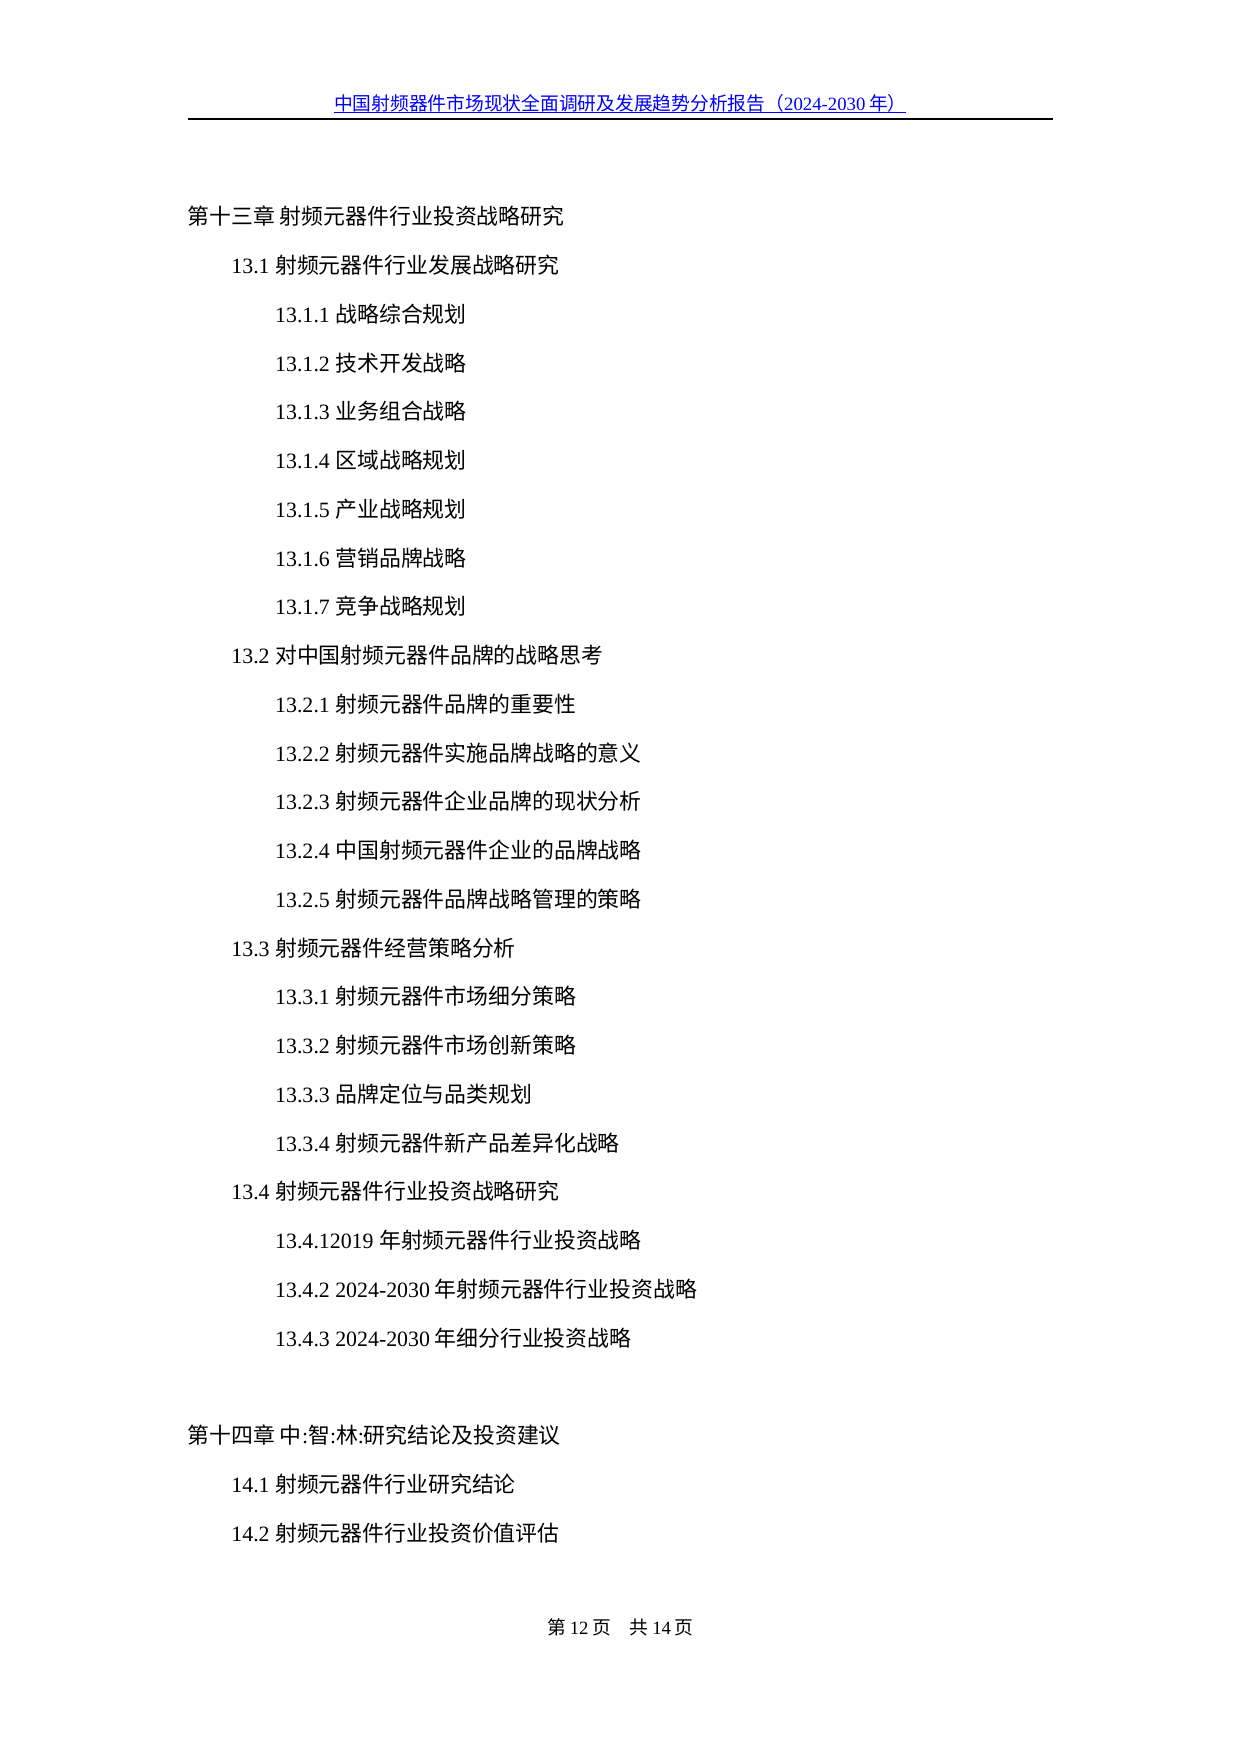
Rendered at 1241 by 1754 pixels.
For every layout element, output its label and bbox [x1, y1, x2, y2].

text [187, 150, 1053, 1548]
